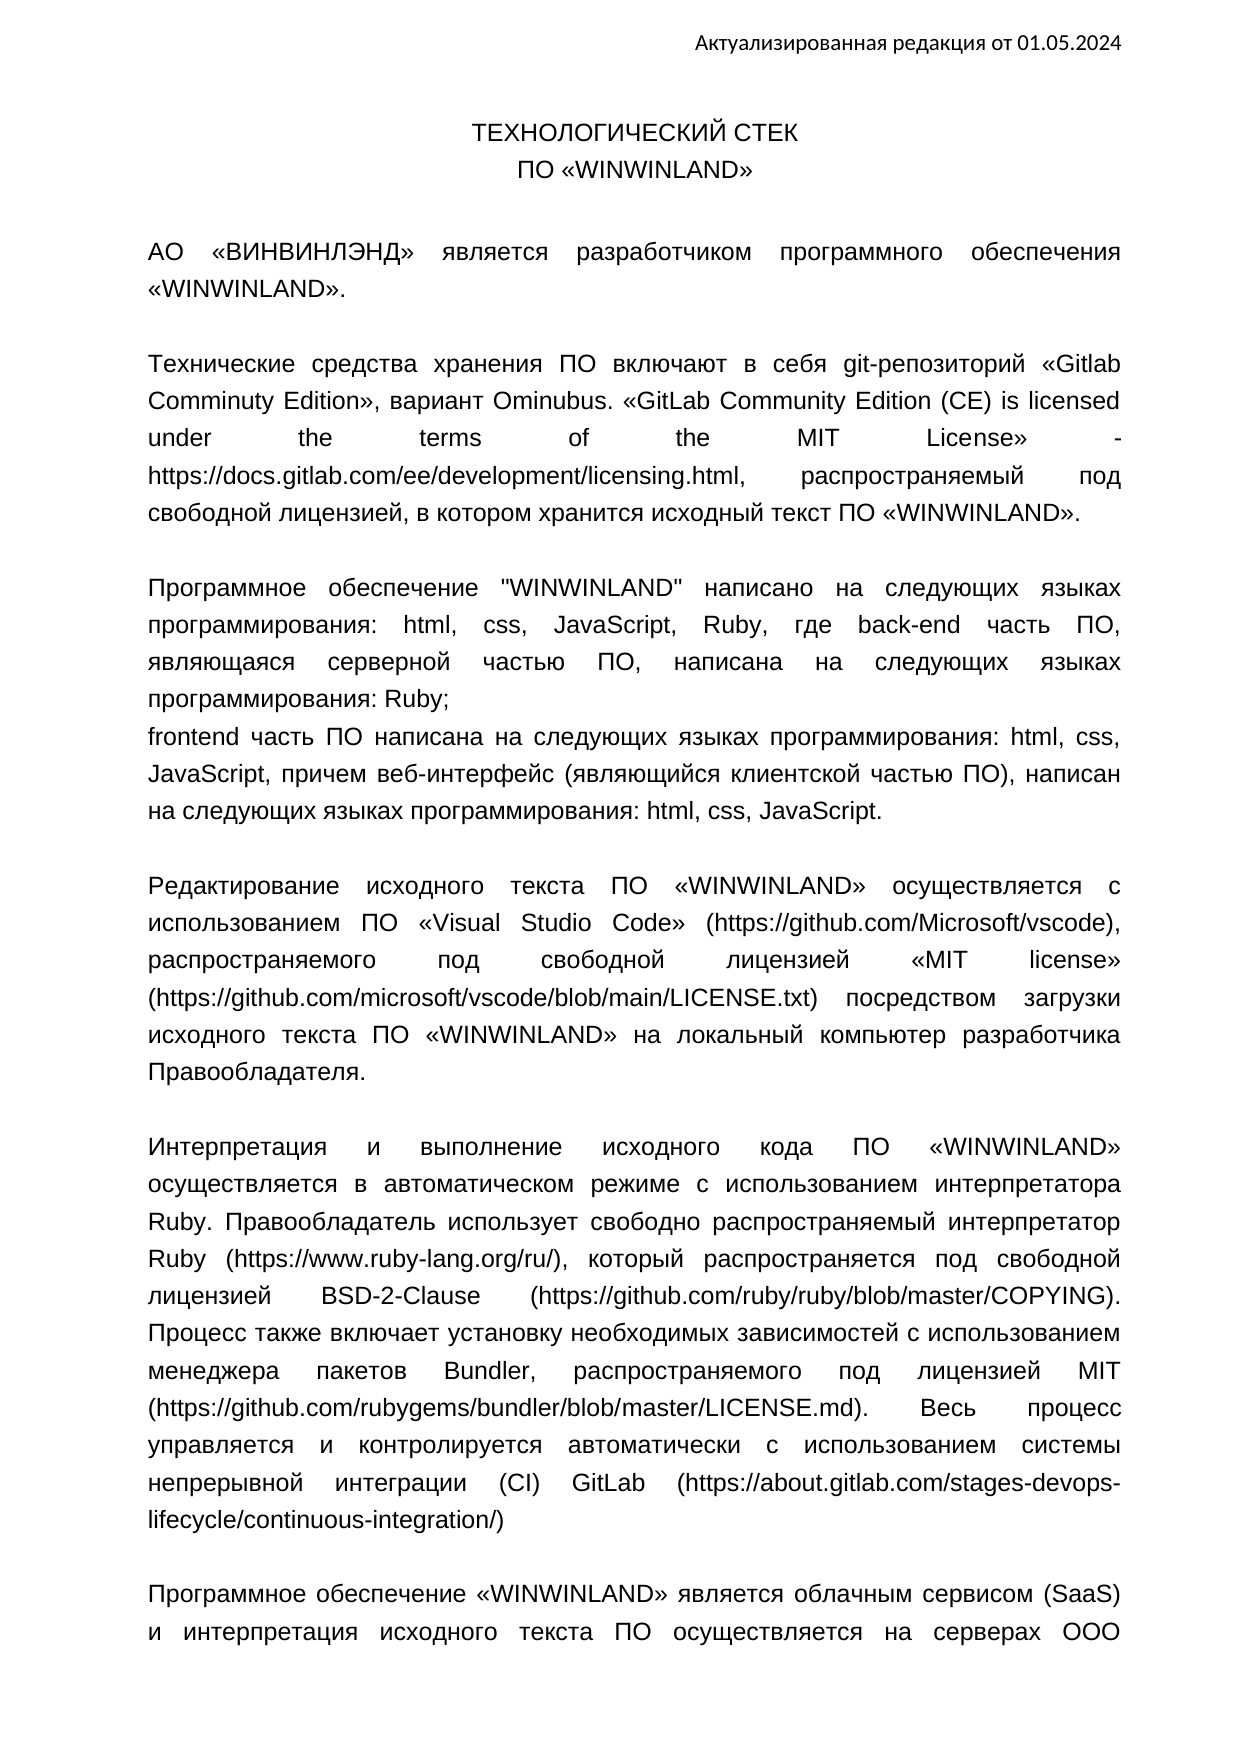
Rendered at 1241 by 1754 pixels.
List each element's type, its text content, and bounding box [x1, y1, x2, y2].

list Интерпретация и выполнение исходного кода ПО «WINWINLAND» осуществляется в автоматическом режиме с использованием интерпретатора Ruby. Правообладатель использует свободно распространяемый интерпретатор Ruby (https://www.ruby-lang.org/ru/), который распространяется под свободной лицензией BSD-2-Clause (https://github.com/ruby/ruby/blob/master/COPYING). Процесс также включает установку необходимых зависимостей с использованием менеджера пакетов Bundler, распространяемого под лицензией MIT (https://github.com/rubygems/bundler/blob/master/LICENSE.md). Весь процесс управляется и контролируется автоматически с использованием системы непрерывной интеграции (CI) GitLab (https://about.gitlab.com/stages-devops-lifecycle/continuous-integration/) [148, 1132, 1122, 1534]
list Программное обеспечение "WINWINLAND" написано на следующих языках программирования: html, css, JavaScript, Ruby, где back-end часть ПО, являющаяся серверной частью ПО, написана на следующих языках программирования: Ruby; [148, 573, 1122, 713]
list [148, 1579, 1122, 1646]
list Редактирование исходного текста ПО «WINWINLAND» осуществляется с использованием ПО «Visual Studio Code» (https://github.com/Microsoft/vscode), распространяемого под свободной лицензией «MIT license» (https://github.com/microsoft/vscode/blob/main/LICENSE.txt) посредством загрузки исходного текста ПО «WINWINLAND» на локальный компьютер разработчика Правообладателя. [148, 871, 1122, 1086]
list frontend часть ПО написана на следующих языках программирования: html, css, JavaScript, причем веб-интерфейс (являющийся клиентской частью ПО), написан на следующих языках программирования: html, css, JavaScript. [148, 722, 1122, 825]
list ПО «WINWINLAND» [148, 155, 1122, 184]
list Технические средства хранения ПО включают в себя git-репозиторий «Gitlab Comminuty Edition», вариант Ominubus. «GitLab Community Edition (CE) is licensed under the terms of the MIT License» - https://docs.gitlab.com/ee/development/licensing.html, распространяемый под свободной лицензией, в котором хранится исходный текст ПО «WINWINLAND». [148, 349, 1122, 527]
list АО «ВИНВИНЛЭНД» является разработчиком программного обеспечения «WINWINLAND». [148, 237, 1122, 303]
list ТЕХНОЛОГИЧЕСКИЙ СТЕК [148, 118, 1122, 147]
